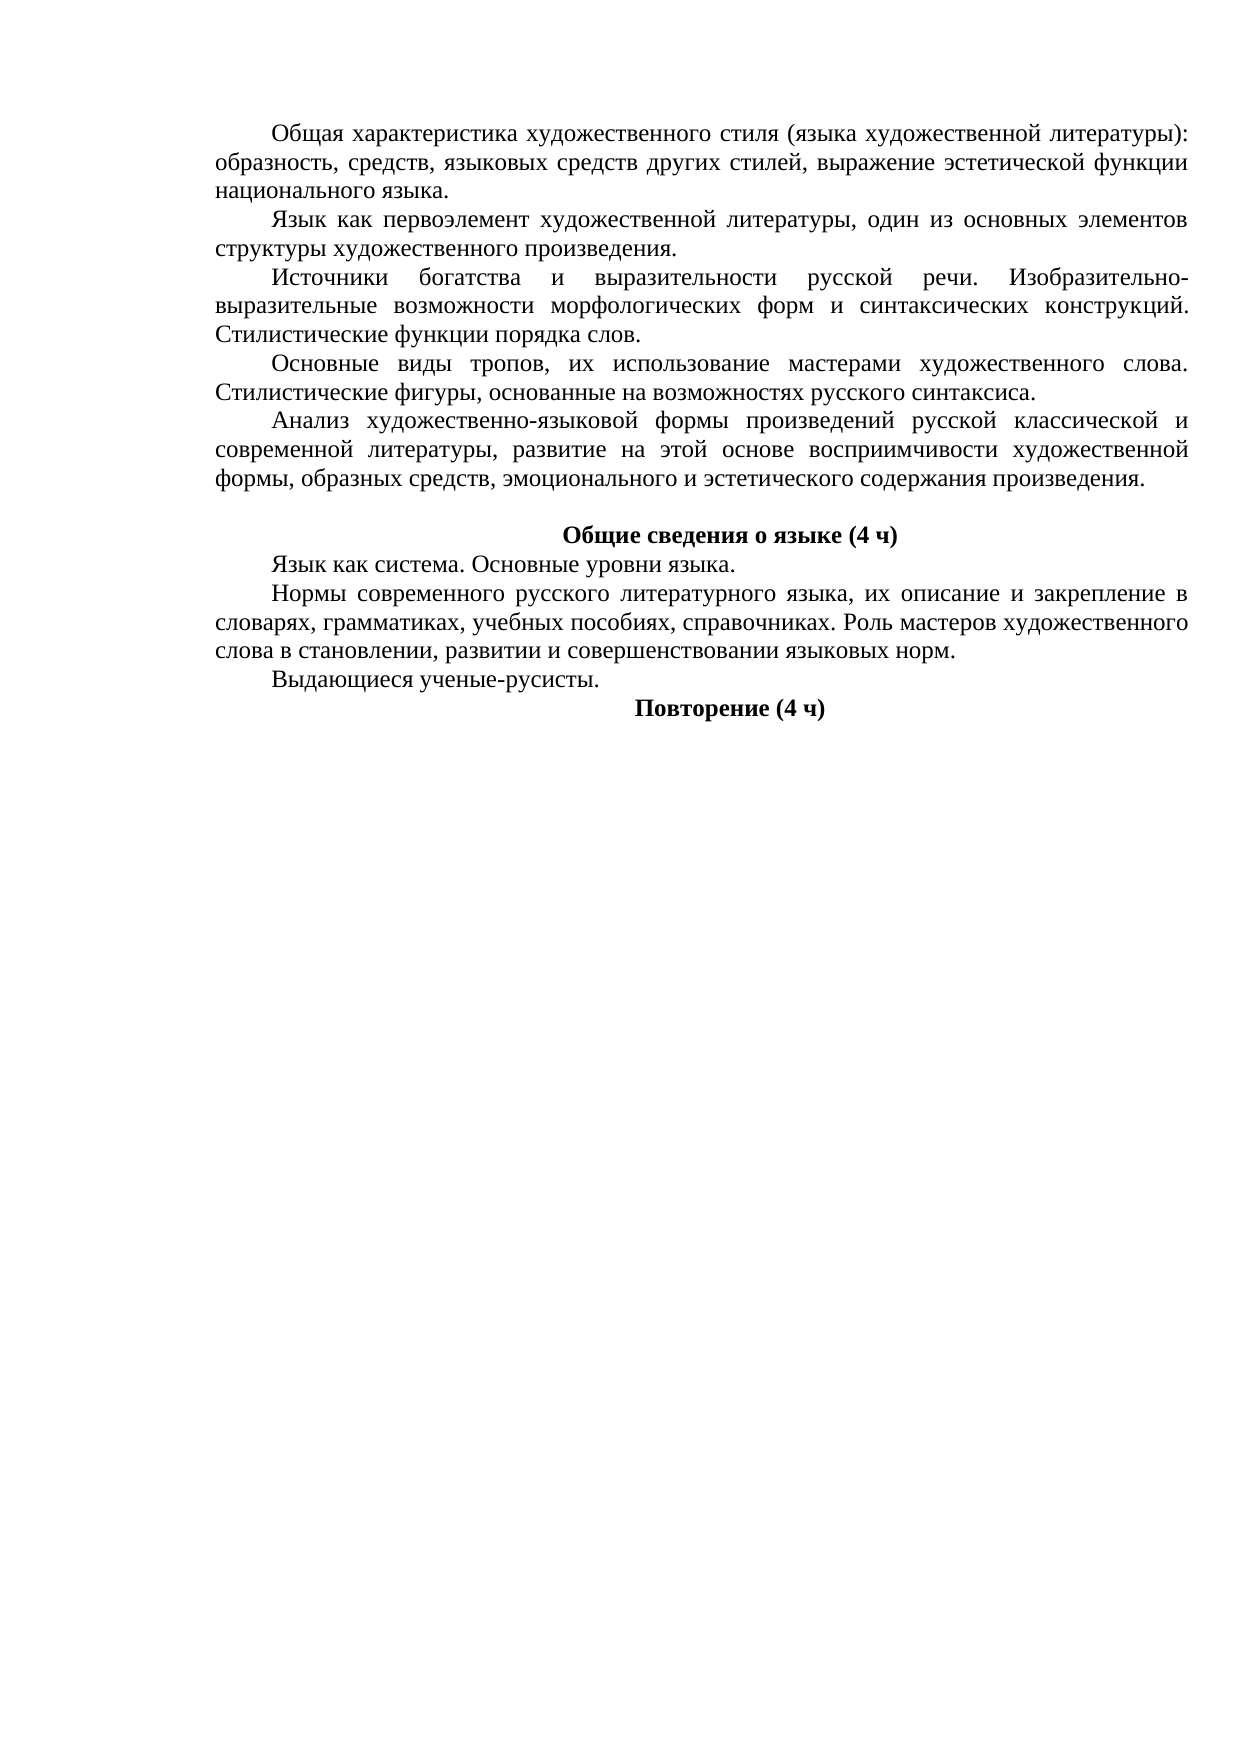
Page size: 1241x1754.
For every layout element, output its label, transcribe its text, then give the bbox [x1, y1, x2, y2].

text Язык как первоэлемент художественной литературы, один из основных элементов структуры художественного произведения. [177, 204, 1152, 262]
text Выдающиеся ученые-русисты. [177, 664, 1152, 693]
text Источники богатства и выразительности русской речи. Изобразительно-выразительные возможности морфологических форм и синтаксических конструкций. Стилистические функции порядка слов. [177, 262, 1152, 348]
text Общая характеристика художественного стиля (языка художественной литературы): образность, средств, языковых средств других стилей, выражение эстетической функции национального языка. [177, 118, 1152, 204]
text Язык как система. Основные уровни языка. [177, 549, 1152, 578]
text Основные виды тропов, их использование мастерами художественного слова. Стилистические фигуры, основанные на возможностях русского синтаксиса. [177, 348, 1152, 406]
text Нормы современного русского литературного языка, их описание и закрепление в словарях, грамматиках, учебных пособиях, справочниках. Роль мастеров художественного слова в становлении, развитии и совершенствовании языковых норм. [177, 578, 1152, 664]
text Общие сведения о языке (4 ч) [177, 521, 1152, 549]
text Повторение (4 ч) [177, 693, 1152, 722]
text Анализ художественно-языковой формы произведений русской классической и современной литературы, развитие на этой основе восприимчивости художественной формы, образных средств, эмоционального и эстетического содержания произведения. [177, 406, 1152, 492]
